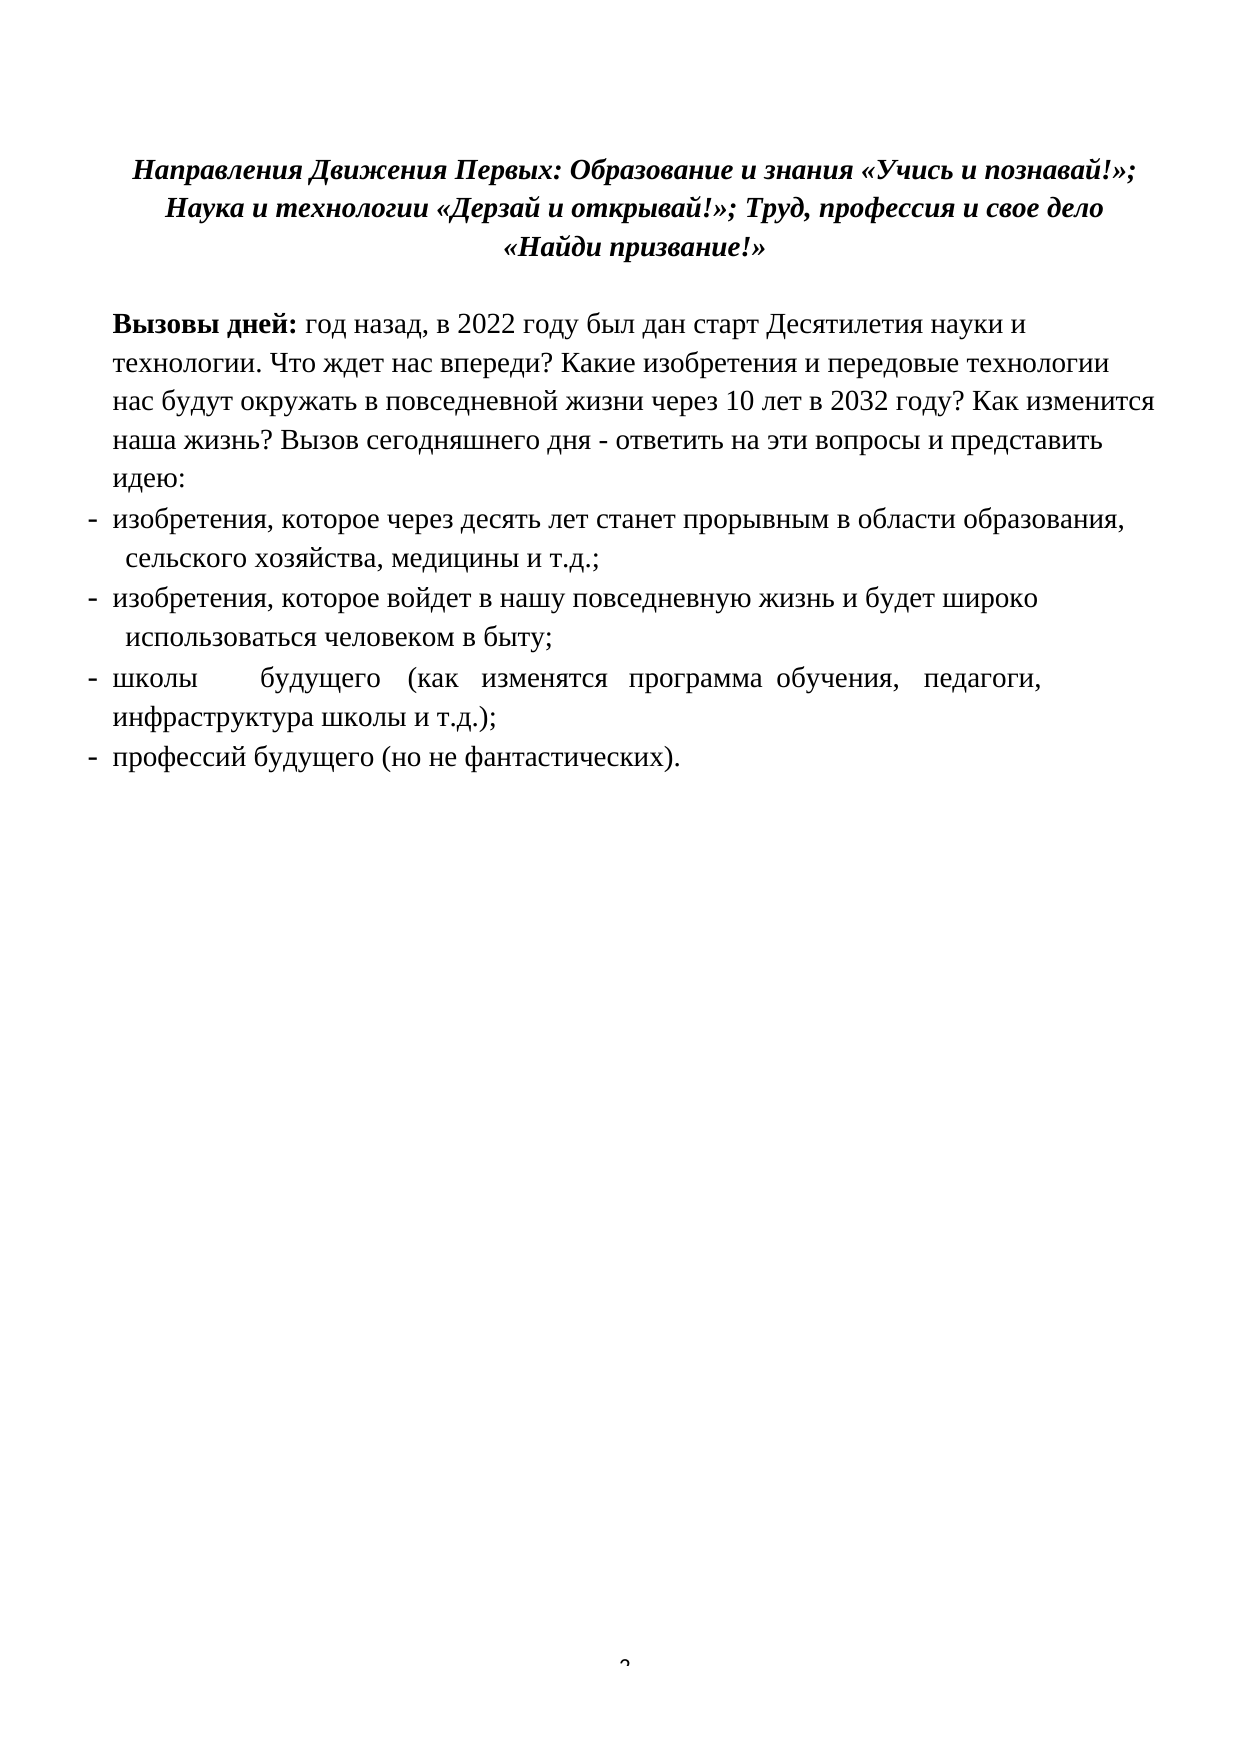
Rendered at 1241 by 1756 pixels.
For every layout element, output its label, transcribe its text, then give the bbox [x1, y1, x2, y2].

list изобретения, которое войдет в нашу повседневную жизнь и будет широко использоваться человеком в быту; [87, 578, 1157, 653]
text Направления Движения Первых: Образование и знания «Учись и познавай!»; Наука и технологии «Дерзай и открывай!»; Труд, профессия и свое дело «Найди призвание!» [112, 152, 1157, 263]
text Вызовы дней: год назад, в 2022 году был дан старт Десятилетия науки и технологии. Что ждет нас впереди? Какие изобретения и передовые технологии нас будут окружать в повседневной жизни через 10 лет в 2032 году? Как изменится наша жизнь? Вызов сегодняшнего дня - ответить на эти вопросы и представить идею: [112, 306, 1157, 494]
list изобретения, которое через десять лет станет прорывным в области образования, сельского хозяйства, медицины и т.д.; [87, 499, 1157, 573]
text инфраструктура школы и т.д.); [112, 699, 1157, 733]
list школы будущего (как изменятся программа обучения, педагоги, [87, 658, 1157, 694]
list профессий будущего (но не фантастических). [87, 738, 1157, 774]
